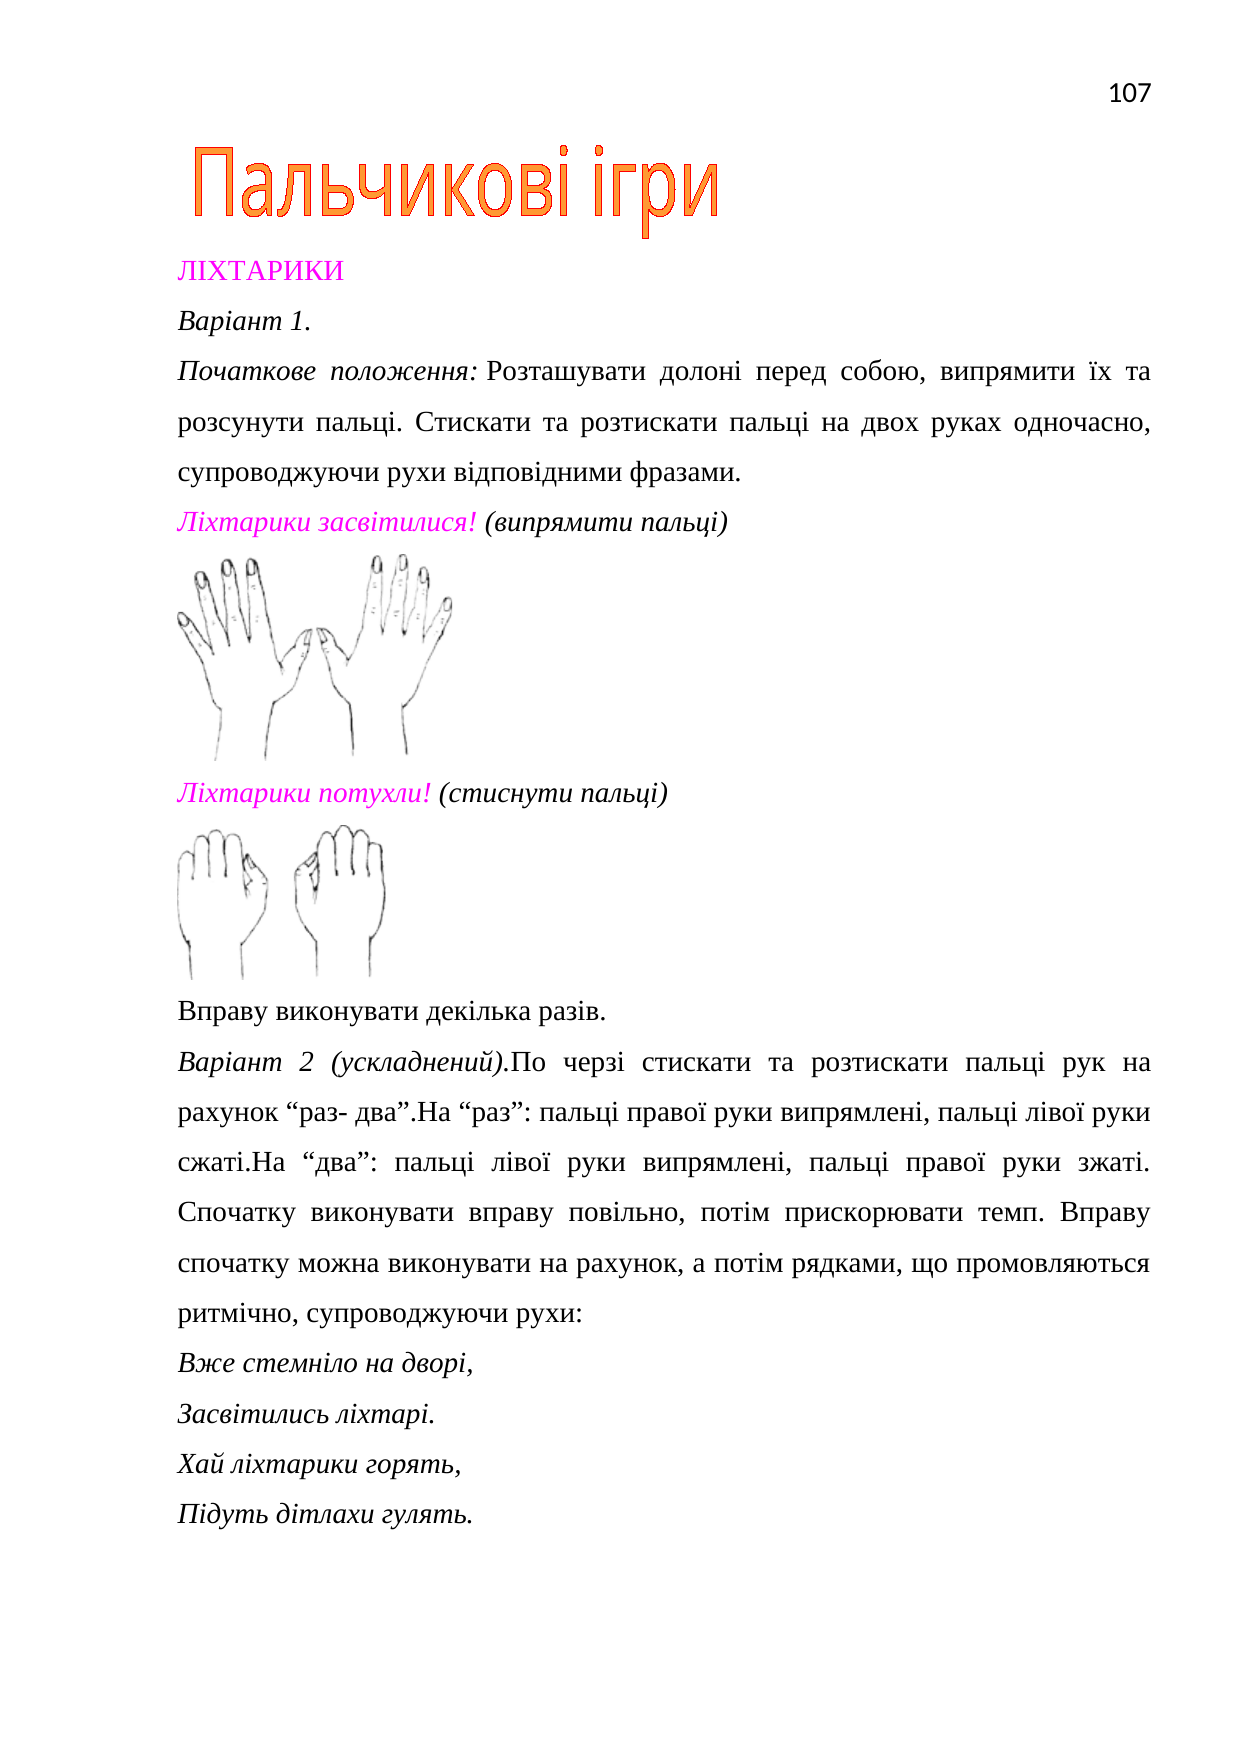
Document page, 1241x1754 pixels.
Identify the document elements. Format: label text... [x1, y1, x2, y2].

text Підуть дітлахи гулять. [177, 1496, 1152, 1530]
text Вже стемніло на дворі, [177, 1346, 1152, 1379]
text Хай ліхтарики горять, [177, 1446, 1152, 1480]
picture [177, 554, 453, 761]
text Початкове положення: Розташувати долоні перед собою, випрямити їх та розсунути пальці. Стискати та розтискати пальці на двох руках одночасно, супроводжуючи рухи відповідними фразами. [177, 353, 1152, 488]
text Ліхтарики засвітилися! (випрямити пальці) [177, 504, 1152, 538]
text ЛІХТАРИКИ [177, 253, 1152, 286]
text Вправу виконувати декілька разів. [177, 993, 1152, 1027]
picture [177, 825, 386, 980]
text Засвітились ліхтарі. [177, 1396, 1152, 1429]
text Варіант 2 (ускладнений).По черзі стискати та розтискати пальці рук на рахунок “раз- два”.На “раз”: пальці правої руки випрямлені, пальці лівої руки сжаті.На “два”: пальці лівої руки випрямлені, пальці правої руки зжаті. Спочатку виконувати вправу повільно, потім прискорювати темп. Вправу спочатку можна виконувати на рахунок, а потім рядками, що промовляються ритмічно, супроводжуючи рухи: [177, 1044, 1152, 1329]
text Ліхтарики потухли! (стиснути пальці) [177, 775, 1152, 808]
text Варіант 1. [177, 303, 1152, 337]
